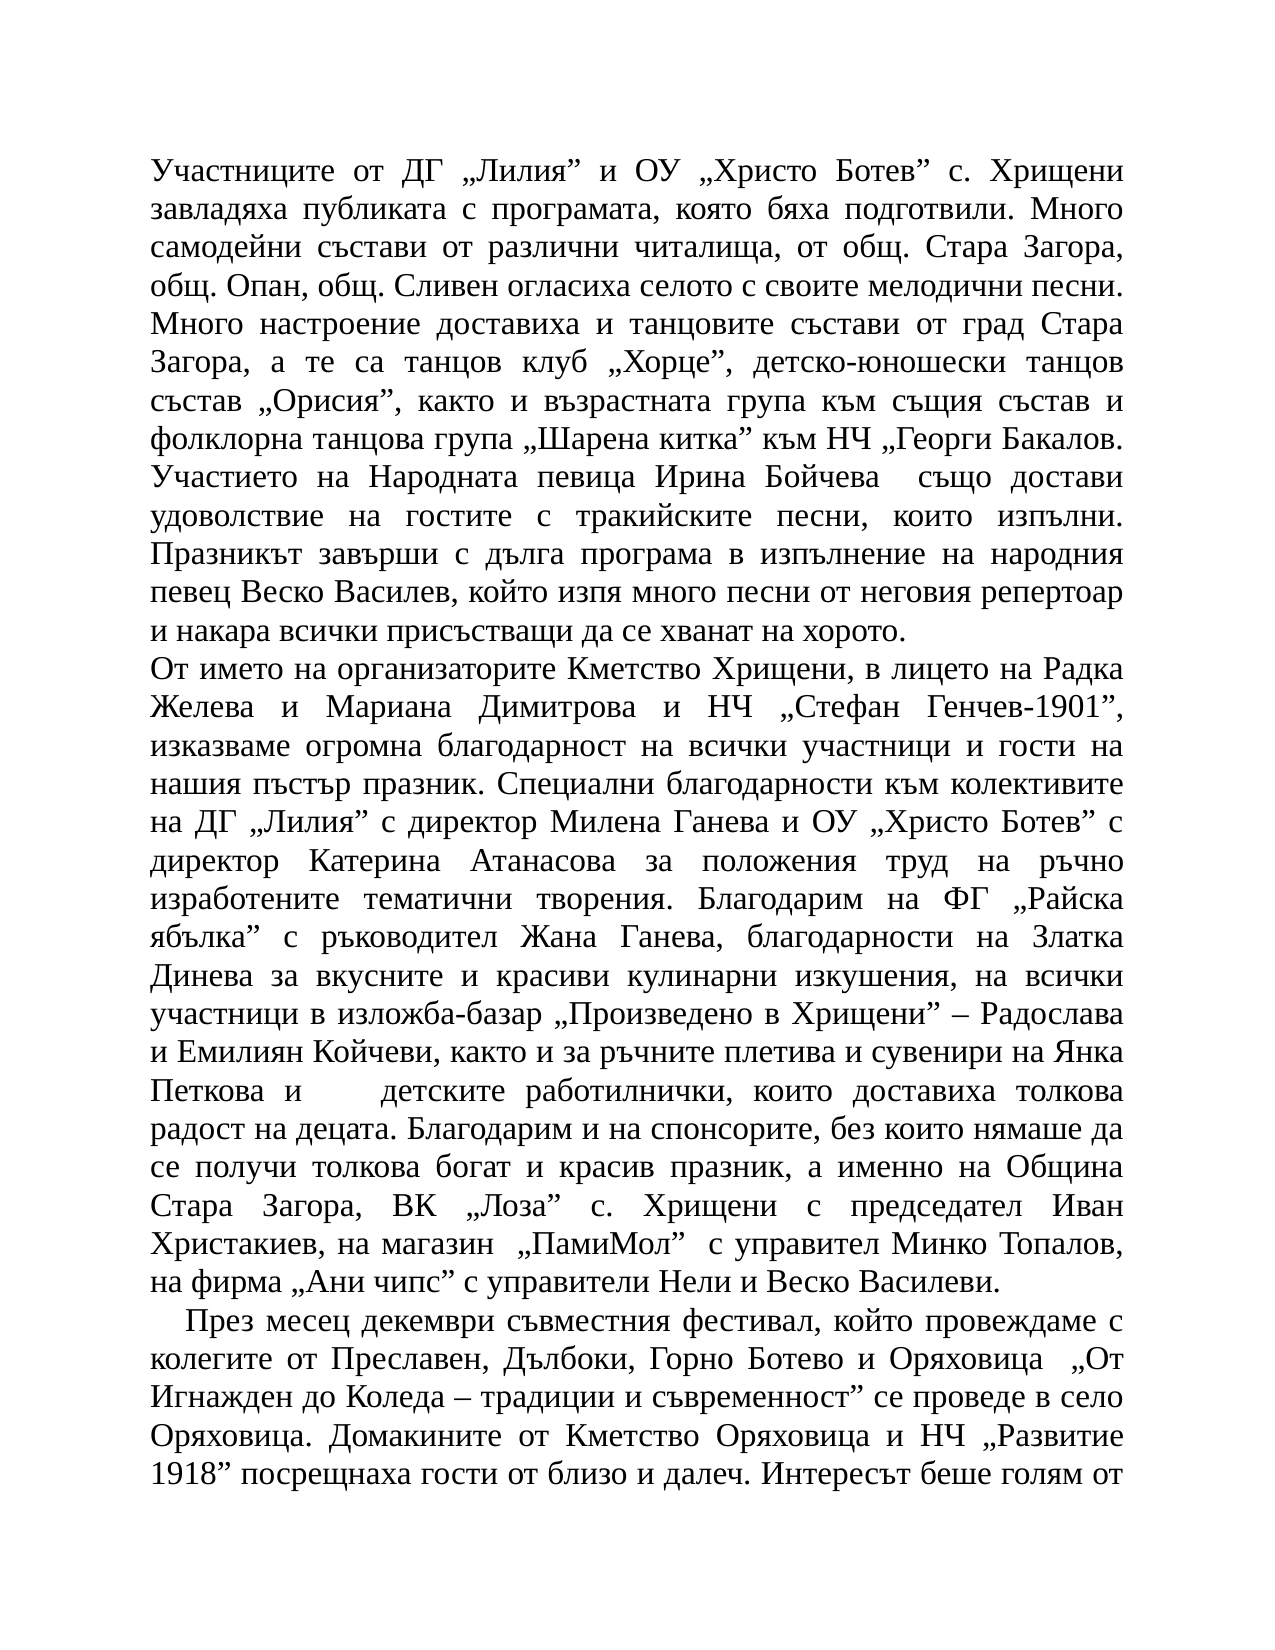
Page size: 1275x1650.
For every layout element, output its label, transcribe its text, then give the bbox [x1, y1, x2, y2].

text От името на организаторите Кметство Хрищени, в лицето на Радка Желева и Мариана Димитрова и НЧ „Стефан Генчев-1901”, изказваме огромна благодарност на всички участници и гости на нашия пъстър празник. Специални благодарности към колективите на ДГ „Лилия” с директор Милена Ганева и ОУ „Христо Ботев” с директор Катерина Атанасова за положения труд на ръчно изработените тематични творения. Благодарим на ФГ „Райска ябълка” с ръководител Жана Ганева, благодарности на Златка Динева за вкусните и красиви кулинарни изкушения, на всички участници в изложба-базар „Произведено в Хрищени” – Радослава и Емилиян Койчеви, както и за ръчните плетива и сувенири на Янка Петкова и детските работилнички, които доставиха толкова радост на децата. Благодарим и на спонсорите, без които нямаше да се получи толкова богат и красив празник, а именно на Община Стара Загора, ВК „Лоза” с. Хрищени с председател Иван Христакиев, на магазин „ПамиМол” с управител Минко Топалов, на фирма „Ани чипс” с управители Нели и Веско Василеви. [150, 648, 1125, 1300]
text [150, 1300, 1125, 1492]
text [150, 150, 1125, 648]
